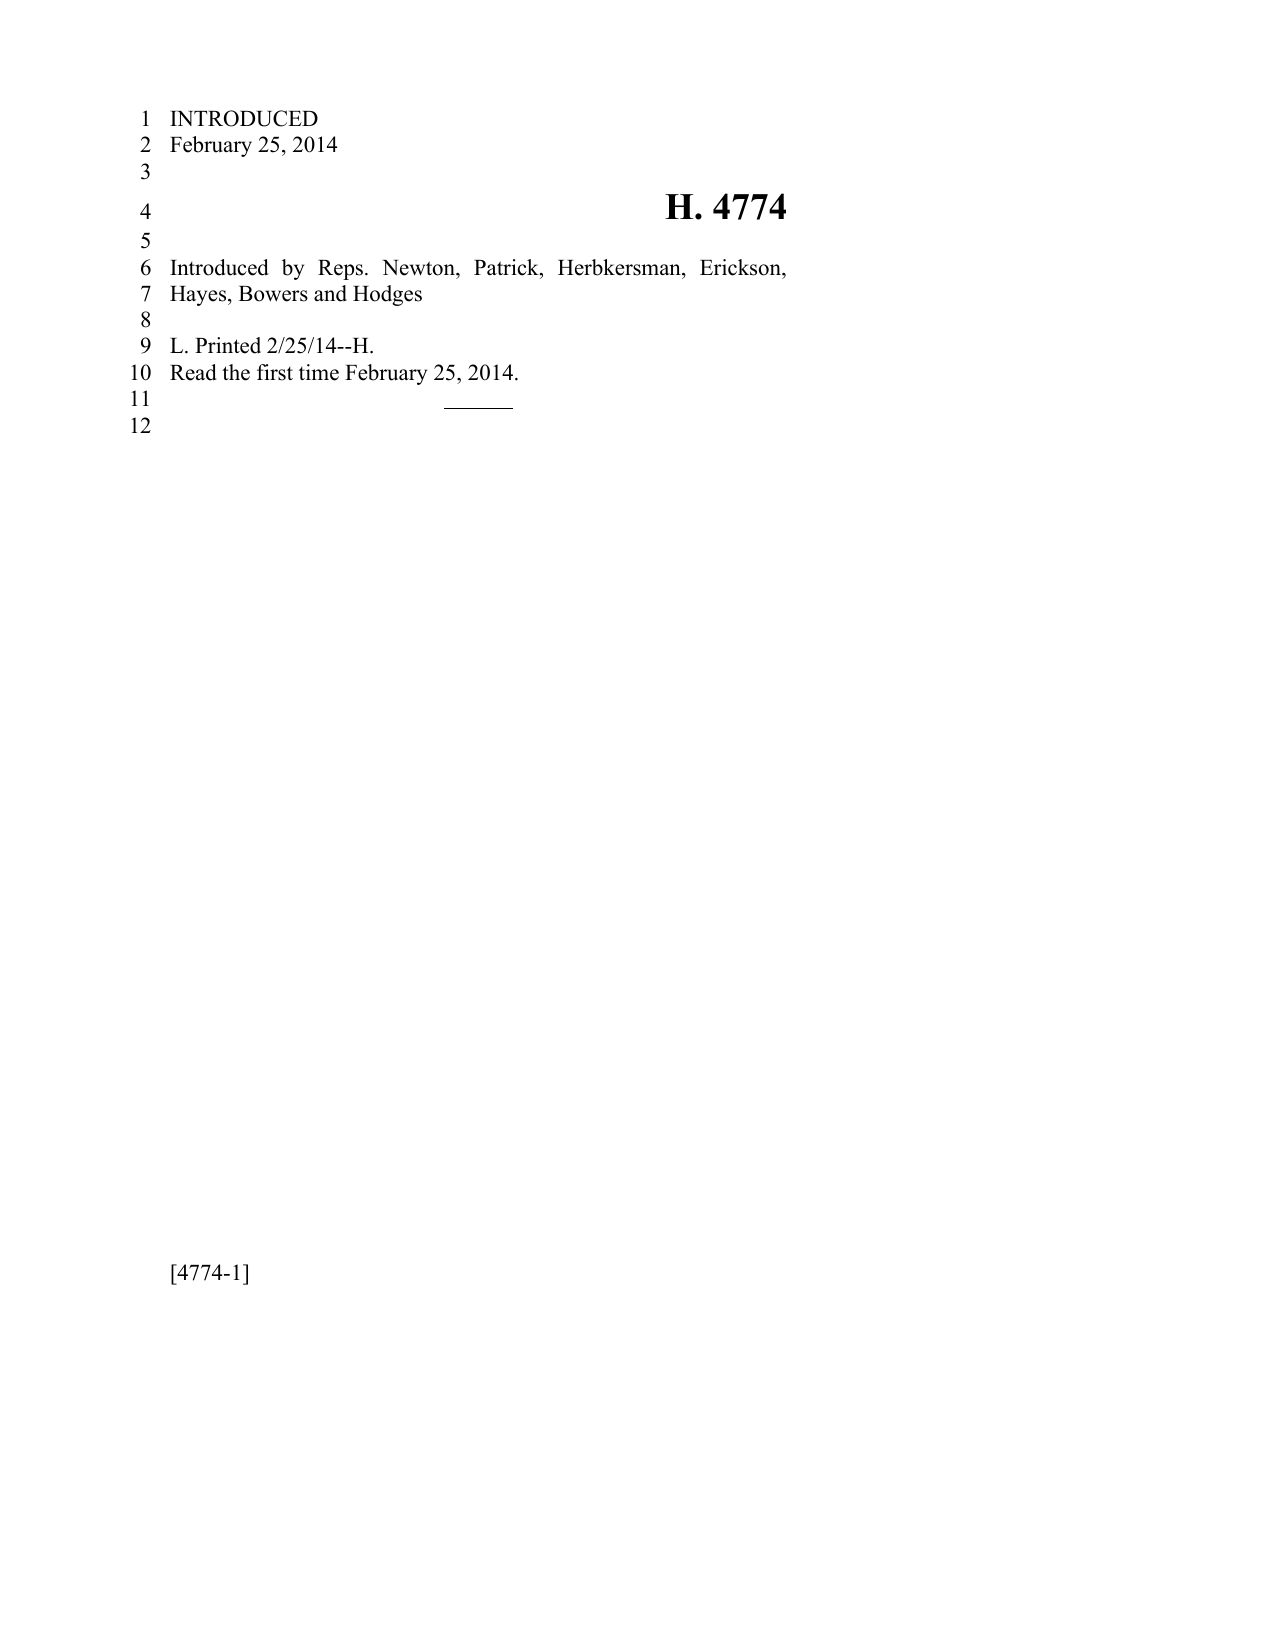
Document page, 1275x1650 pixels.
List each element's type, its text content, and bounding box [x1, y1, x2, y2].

text H. 4774 [169, 184, 787, 227]
text INTRODUCED [169, 105, 787, 131]
text Read the first time February 25, 2014. [169, 359, 787, 385]
text L. Printed 2/25/14--H. [169, 333, 787, 359]
text Introduced by Reps. Newton, Patrick, Herbkersman, Erickson, Hayes, Bowers and Hodges [169, 253, 787, 306]
text February 25, 2014 [169, 131, 787, 158]
